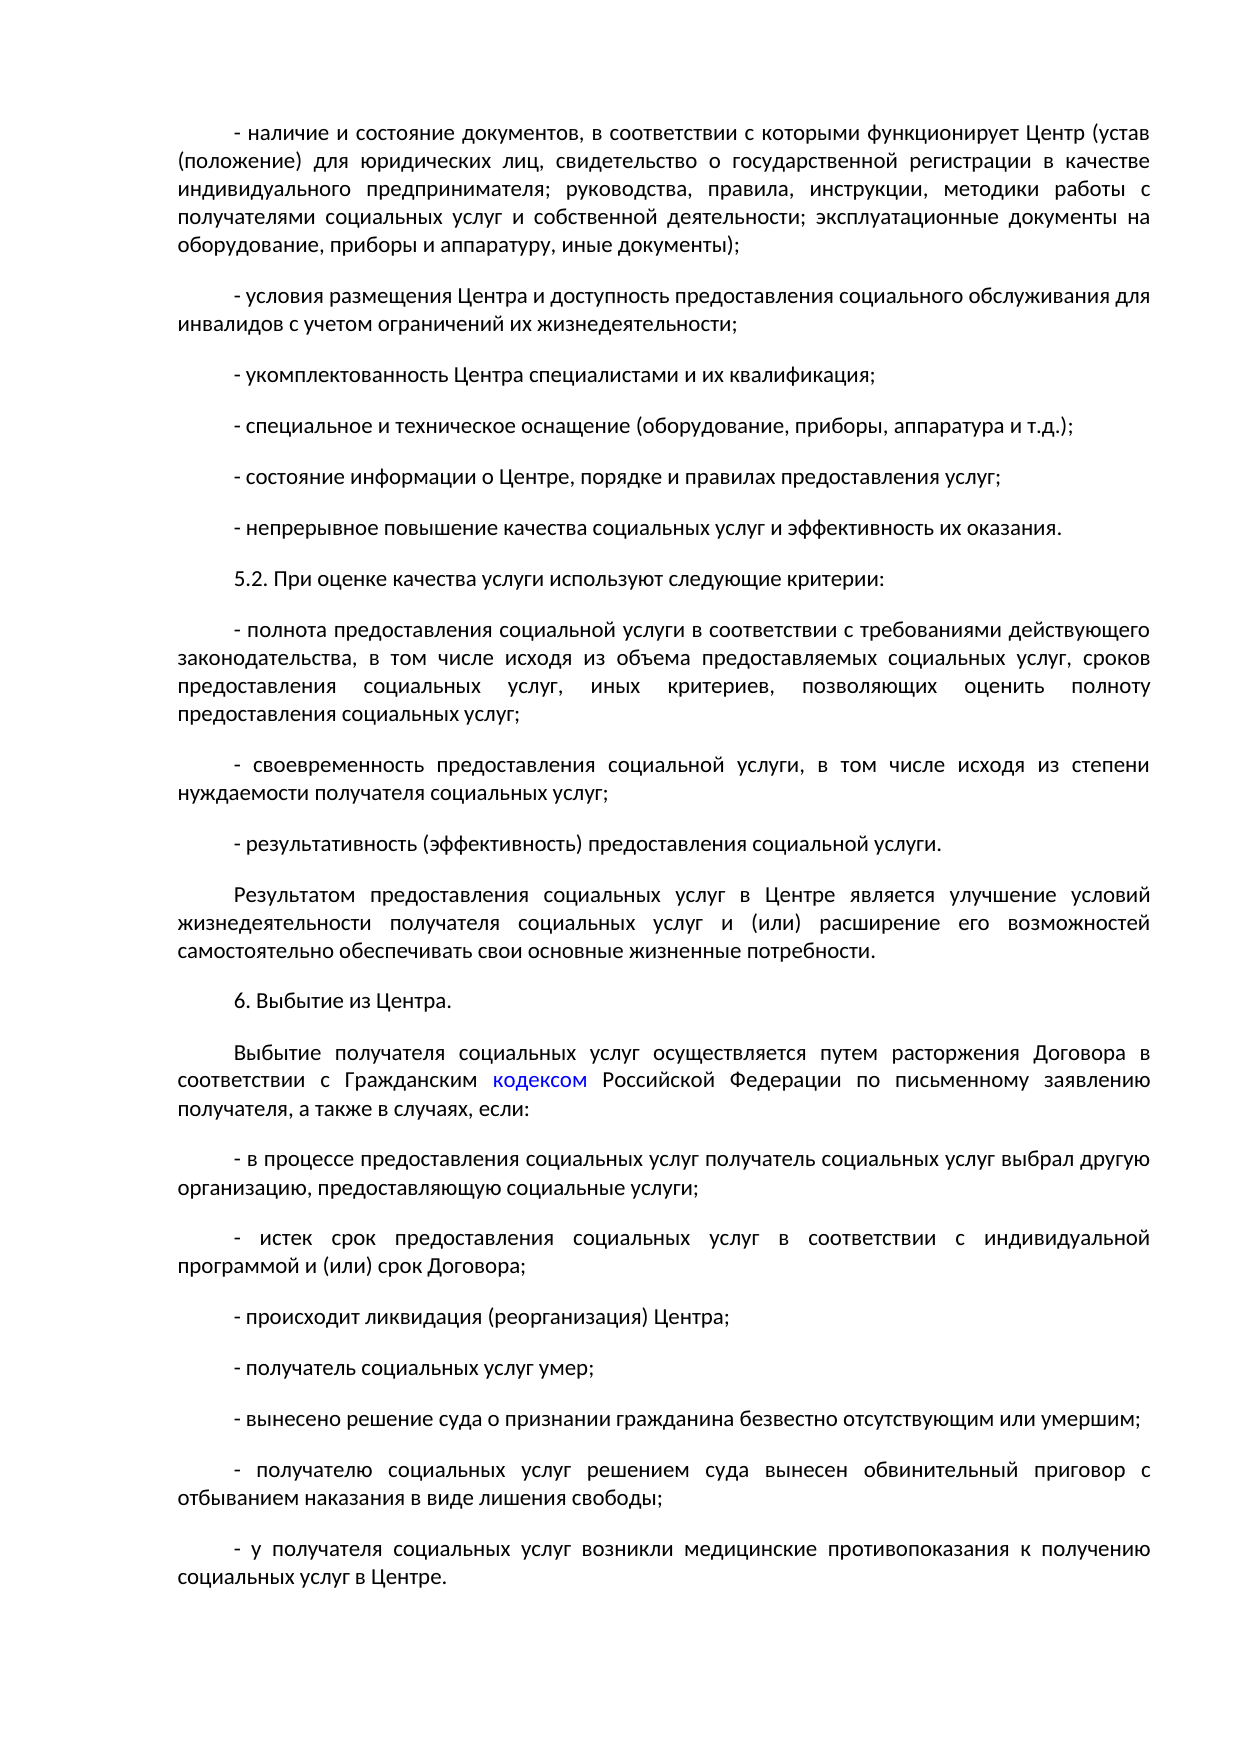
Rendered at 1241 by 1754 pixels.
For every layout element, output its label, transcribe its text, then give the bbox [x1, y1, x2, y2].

text - своевременность предоставления социальной услуги, в том числе исходя из степени нуждаемости получателя социальных услуг; [177, 750, 1152, 806]
text - у получателя социальных услуг возникли медицинские противопоказания к получению социальных услуг в Центре. [177, 1534, 1152, 1590]
text - вынесено решение суда о признании гражданина безвестно отсутствующим или умершим; [177, 1404, 1152, 1432]
text - укомплектованность Центра специалистами и их квалификация; [177, 360, 1152, 388]
text 6. Выбытие из Центра. [177, 987, 1152, 1015]
text - происходит ликвидация (реорганизация) Центра; [177, 1302, 1152, 1331]
text Результатом предоставления социальных услуг в Центре является улучшение условий жизнедеятельности получателя социальных услуг и (или) расширение его возможностей самостоятельно обеспечивать свои основные жизненные потребности. [177, 880, 1152, 964]
text 5.2. При оценке качества услуги используют следующие критерии: [177, 564, 1152, 592]
text - полнота предоставления социальной услуги в соответствии с требованиями действующего законодательства, в том числе исходя из объема предоставляемых социальных услуг, сроков предоставления социальных услуг, иных критериев, позволяющих оценить полноту предоставления социальных услуг; [177, 615, 1152, 727]
text - получателю социальных услуг решением суда вынесен обвинительный приговор с отбыванием наказания в виде лишения свободы; [177, 1455, 1152, 1511]
text - наличие и состояние документов, в соответствии с которыми функционирует Центр (устав (положение) для юридических лиц, свидетельство о государственной регистрации в качестве индивидуального предпринимателя; руководства, правила, инструкции, методики работы с получателями социальных услуг и собственной деятельности; эксплуатационные документы на оборудование, приборы и аппаратуру, иные документы); [177, 118, 1152, 258]
text - непрерывное повышение качества социальных услуг и эффективность их оказания. [177, 513, 1152, 541]
text - получатель социальных услуг умер; [177, 1353, 1152, 1381]
text - состояние информации о Центре, порядке и правилах предоставления услуг; [177, 462, 1152, 490]
text - специальное и техническое оснащение (оборудование, приборы, аппаратура и т.д.); [177, 411, 1152, 439]
text - в процессе предоставления социальных услуг получатель социальных услуг выбрал другую организацию, предоставляющую социальные услуги; [177, 1144, 1152, 1201]
text - истек срок предоставления социальных услуг в соответствии с индивидуальной программой и (или) срок Договора; [177, 1223, 1152, 1279]
text - результативность (эффективность) предоставления социальной услуги. [177, 829, 1152, 857]
text - условия размещения Центра и доступность предоставления социального обслуживания для инвалидов с учетом ограничений их жизнедеятельности; [177, 281, 1152, 337]
text Выбытие получателя социальных услуг осуществляется путем расторжения Договора в соответствии с Гражданским кодексом Российской Федерации по письменному заявлению получателя, а также в случаях, если: [177, 1038, 1152, 1122]
